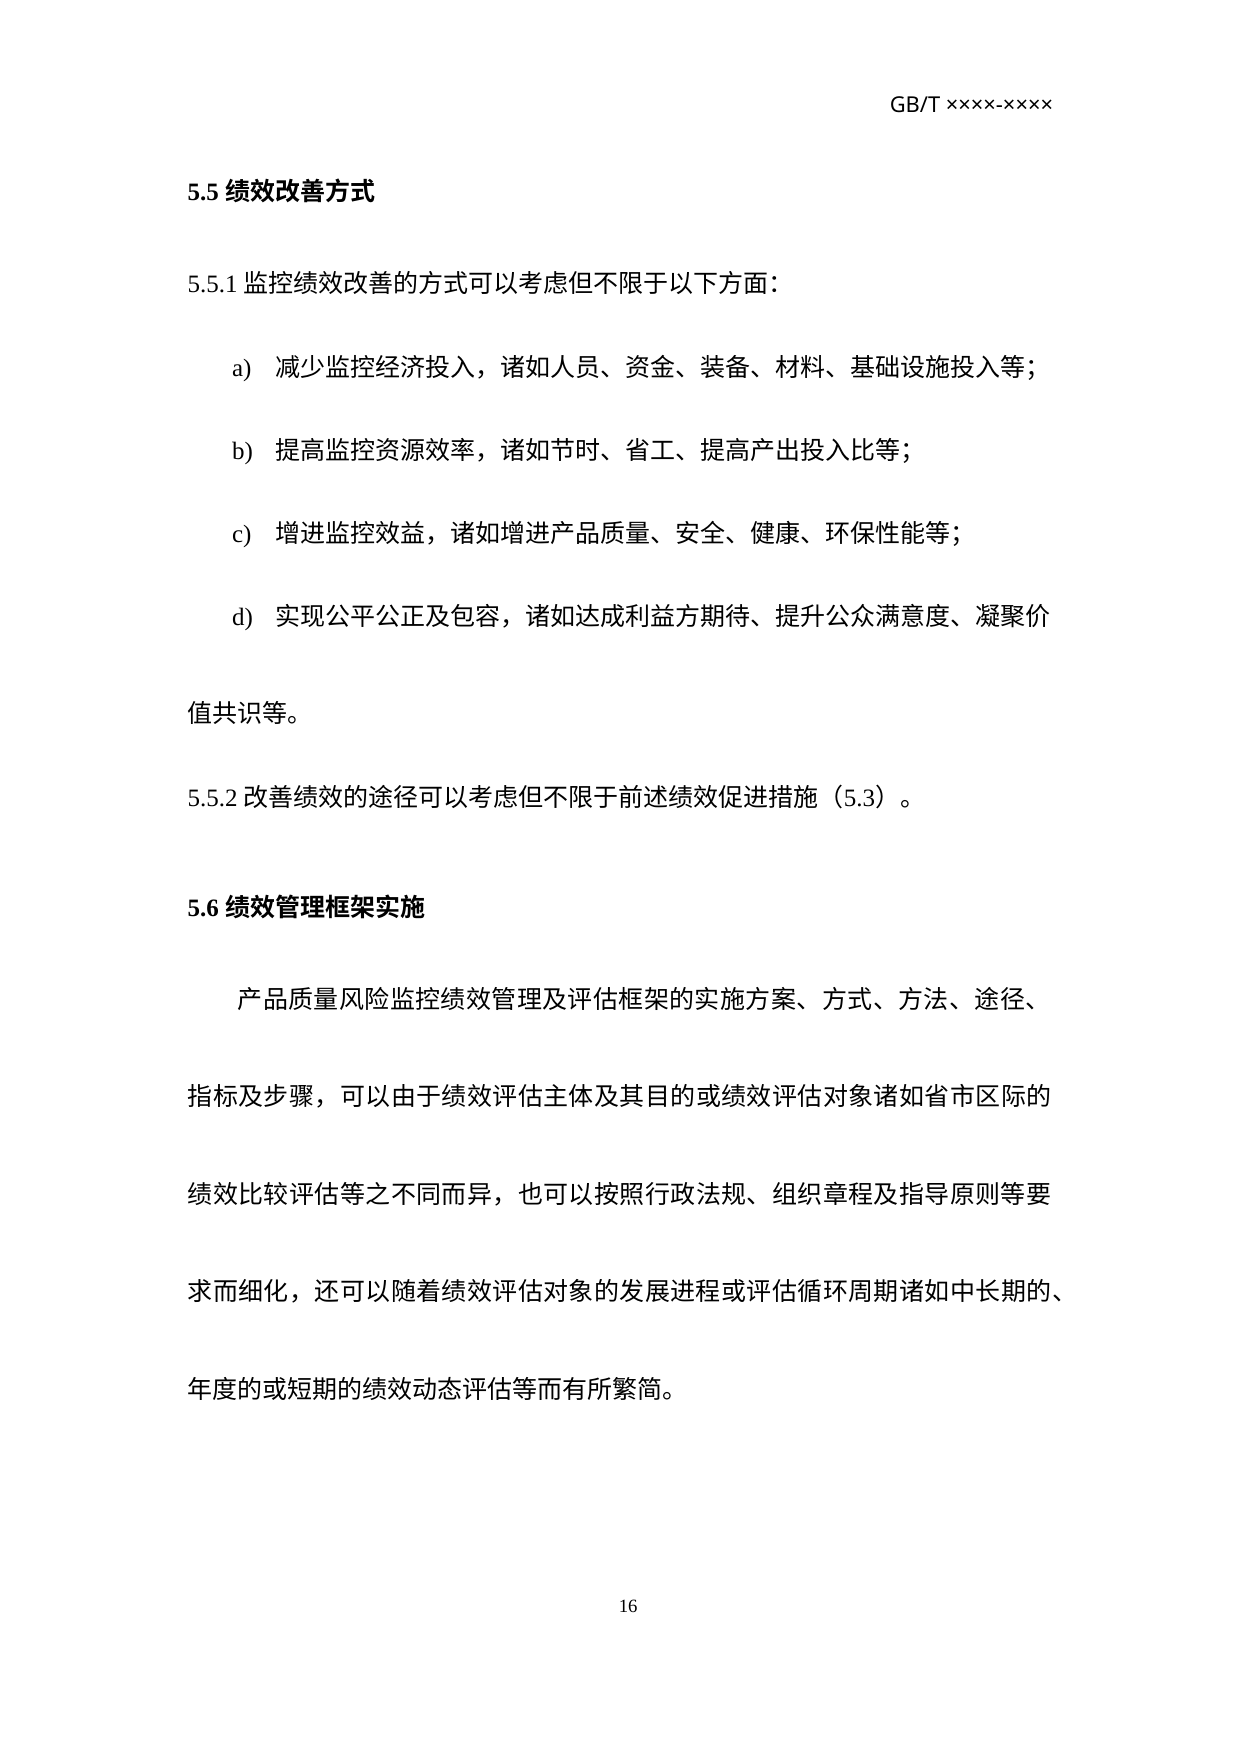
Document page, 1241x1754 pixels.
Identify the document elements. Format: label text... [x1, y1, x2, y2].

text 5.5.2 改善绩效的途径可以考虑但不限于前述绩效促进措施（5.3）。 [187, 763, 1053, 828]
list 提高监控资源效率，诸如节时、省工、提高产出投入比等； [187, 416, 1053, 481]
text 5.5.1 监控绩效改善的方式可以考虑但不限于以下方面： [187, 249, 1053, 314]
list 实现公平公正及包容，诸如达成利益方期待、提升公众满意度、凝聚价值共识等。 [187, 582, 1053, 744]
list 减少监控经济投入，诸如人员、资金、装备、材料、基础设施投入等； [187, 333, 1053, 398]
text 5.6 绩效管理框架实施 [187, 873, 1053, 938]
text 5.5 绩效改善方式 [187, 157, 1053, 222]
text 产品质量风险监控绩效管理及评估框架的实施方案、方式、方法、途径、指标及步骤，可以由于绩效评估主体及其目的或绩效评估对象诸如省市区际的绩效比较评估等之不同而异，也可以按照行政法规、组织章程及指导原则等要求而细化，还可以随着绩效评估对象的发展进程或评估循环周期诸如中长期的、年度的或短期的绩效动态评估等而有所繁简。 [187, 965, 1053, 1420]
list 增进监控效益，诸如增进产品质量、安全、健康、环保性能等； [187, 499, 1053, 564]
